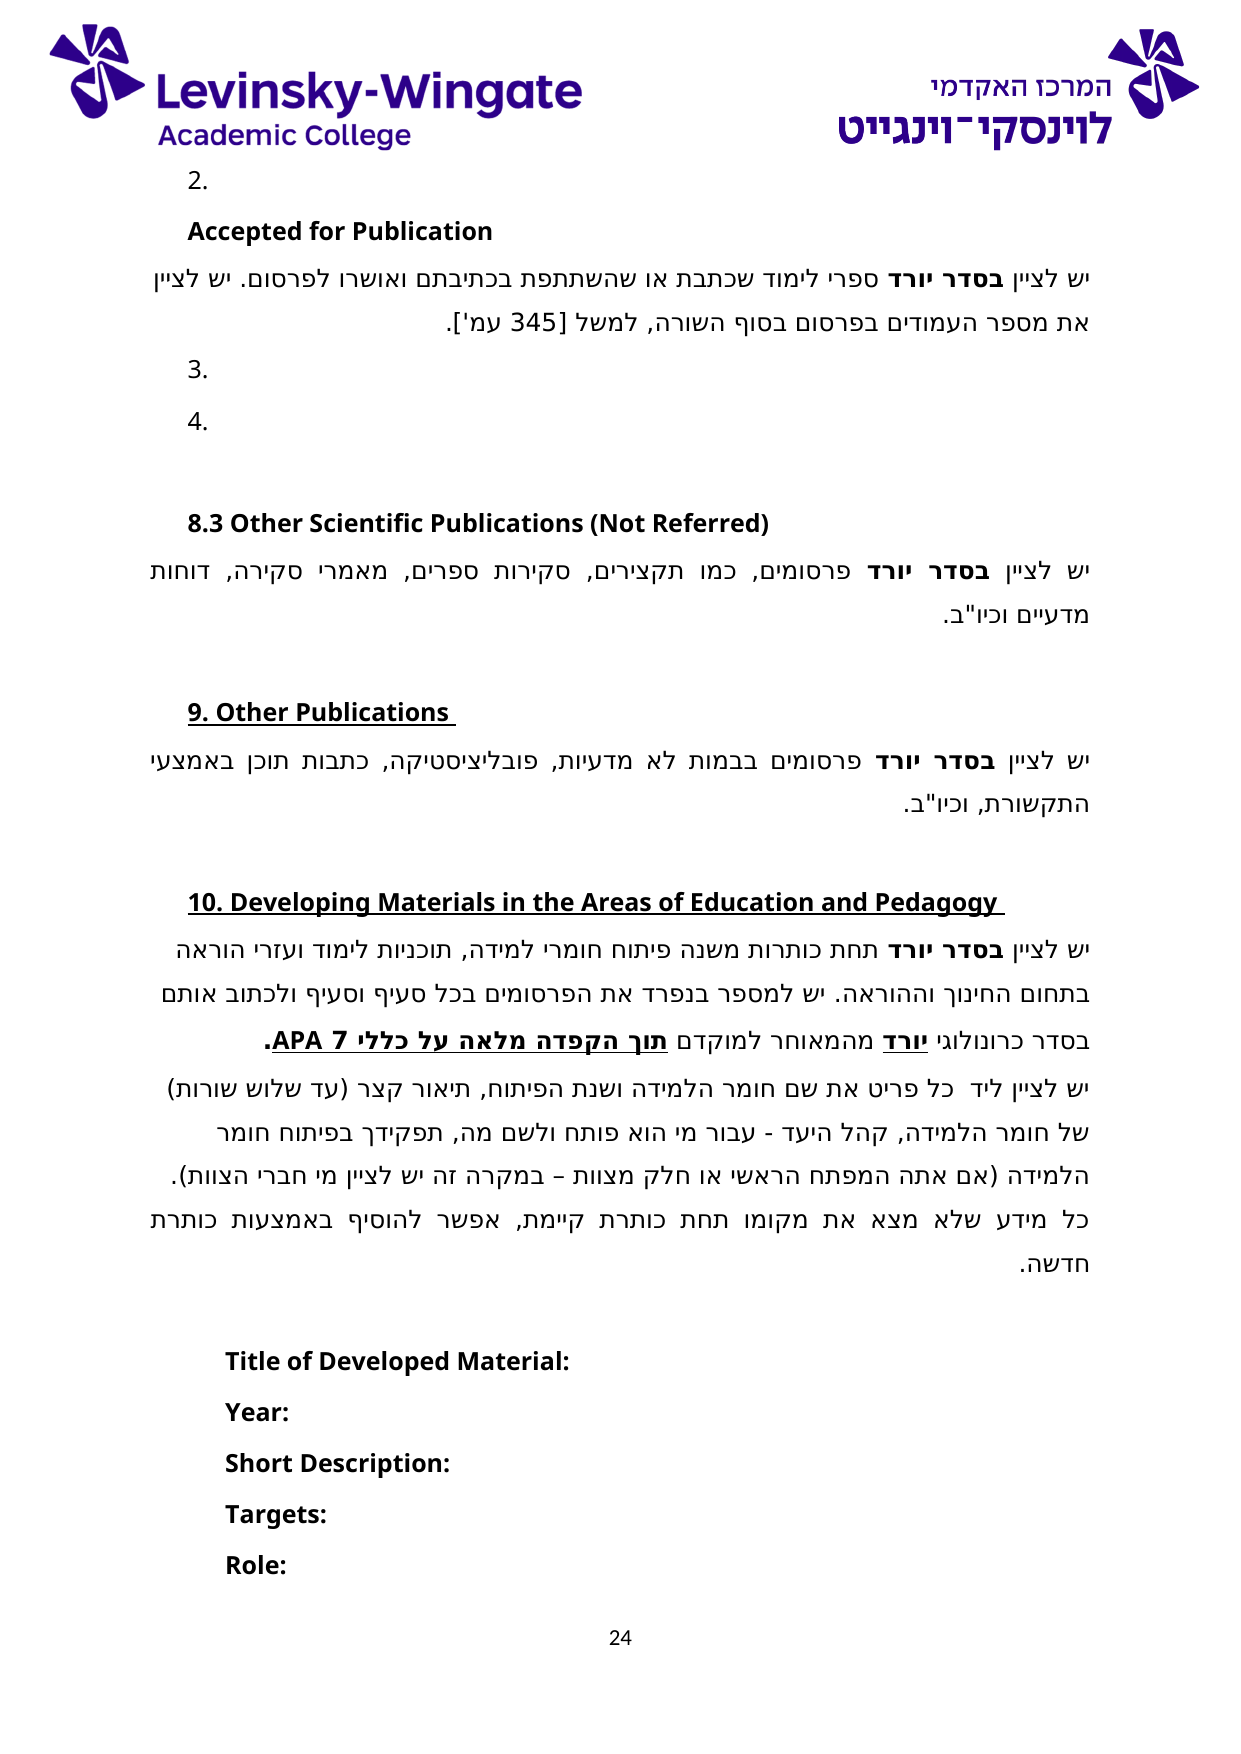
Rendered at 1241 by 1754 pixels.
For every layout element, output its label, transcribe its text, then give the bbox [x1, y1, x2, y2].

text יש לציין ליד כל פריט את שם חומר הלמידה ושנת הפיתוח, תיאור קצר (עד שלוש שורות) של חומר הלמידה, קהל היעד - עבור מי הוא פותח ולשם מה, תפקידך בפיתוח חומר הלמידה (אם אתה המפתח הראשי או חלק מצוות – במקרה זה יש לציין מי חברי הצוות). [150, 1074, 1090, 1191]
text יש לציין בסדר יורד פרסומים בבמות לא מדעיות, פובליציסטיקה, כתבות תוכן באמצעי התקשורת, וכיו"ב. [150, 746, 1090, 819]
text Role: [225, 1548, 1090, 1582]
text יש לציין בסדר יורד ספרי לימוד שכתבת או שהשתתפת בכתיבתם ואושרו לפרסום. יש לציין את מספר העמודים בפרסום בסוף השורה, למשל [345 עמ']. [150, 264, 1090, 337]
text 8.3 Other Scientific Publications (Not Referred) [150, 505, 1090, 539]
text Year: [225, 1395, 1090, 1429]
text Short Description: [225, 1446, 1090, 1480]
text כל מידע שלא מצא את מקומו תחת כותרת קיימת, אפשר להוסיף באמצעות כותרת חדשה. [150, 1205, 1090, 1278]
text 4. [150, 403, 1090, 437]
picture [17, 0, 1220, 180]
text Title of Developed Material: [225, 1344, 1090, 1378]
text יש לציין בסדר יורד פרסומים, כמו תקצירים, סקירות ספרים, מאמרי סקירה, דוחות מדעיים וכיו"ב. [150, 556, 1090, 629]
text יש לציין בסדר יורד תחת כותרות משנה פיתוח חומרי למידה, תוכניות לימוד ועזרי הוראה בתחום החינוך וההוראה. יש למספר בנפרד את הפרסומים בכל סעיף וסעיף ולכתוב אותם בסדר כרונולוגי יורד מהמאוחר למוקדם תוך הקפדה מלאה על כללי 7 APA. [150, 935, 1090, 1057]
text 2. [187, 162, 1090, 197]
text Accepted for Publication [150, 213, 1090, 248]
text 9. Other Publications [150, 695, 1090, 729]
text Targets: [225, 1497, 1090, 1531]
text 3. [187, 352, 1090, 386]
text 10. Developing Materials in the Areas of Education and Pedagogy [150, 884, 1090, 918]
